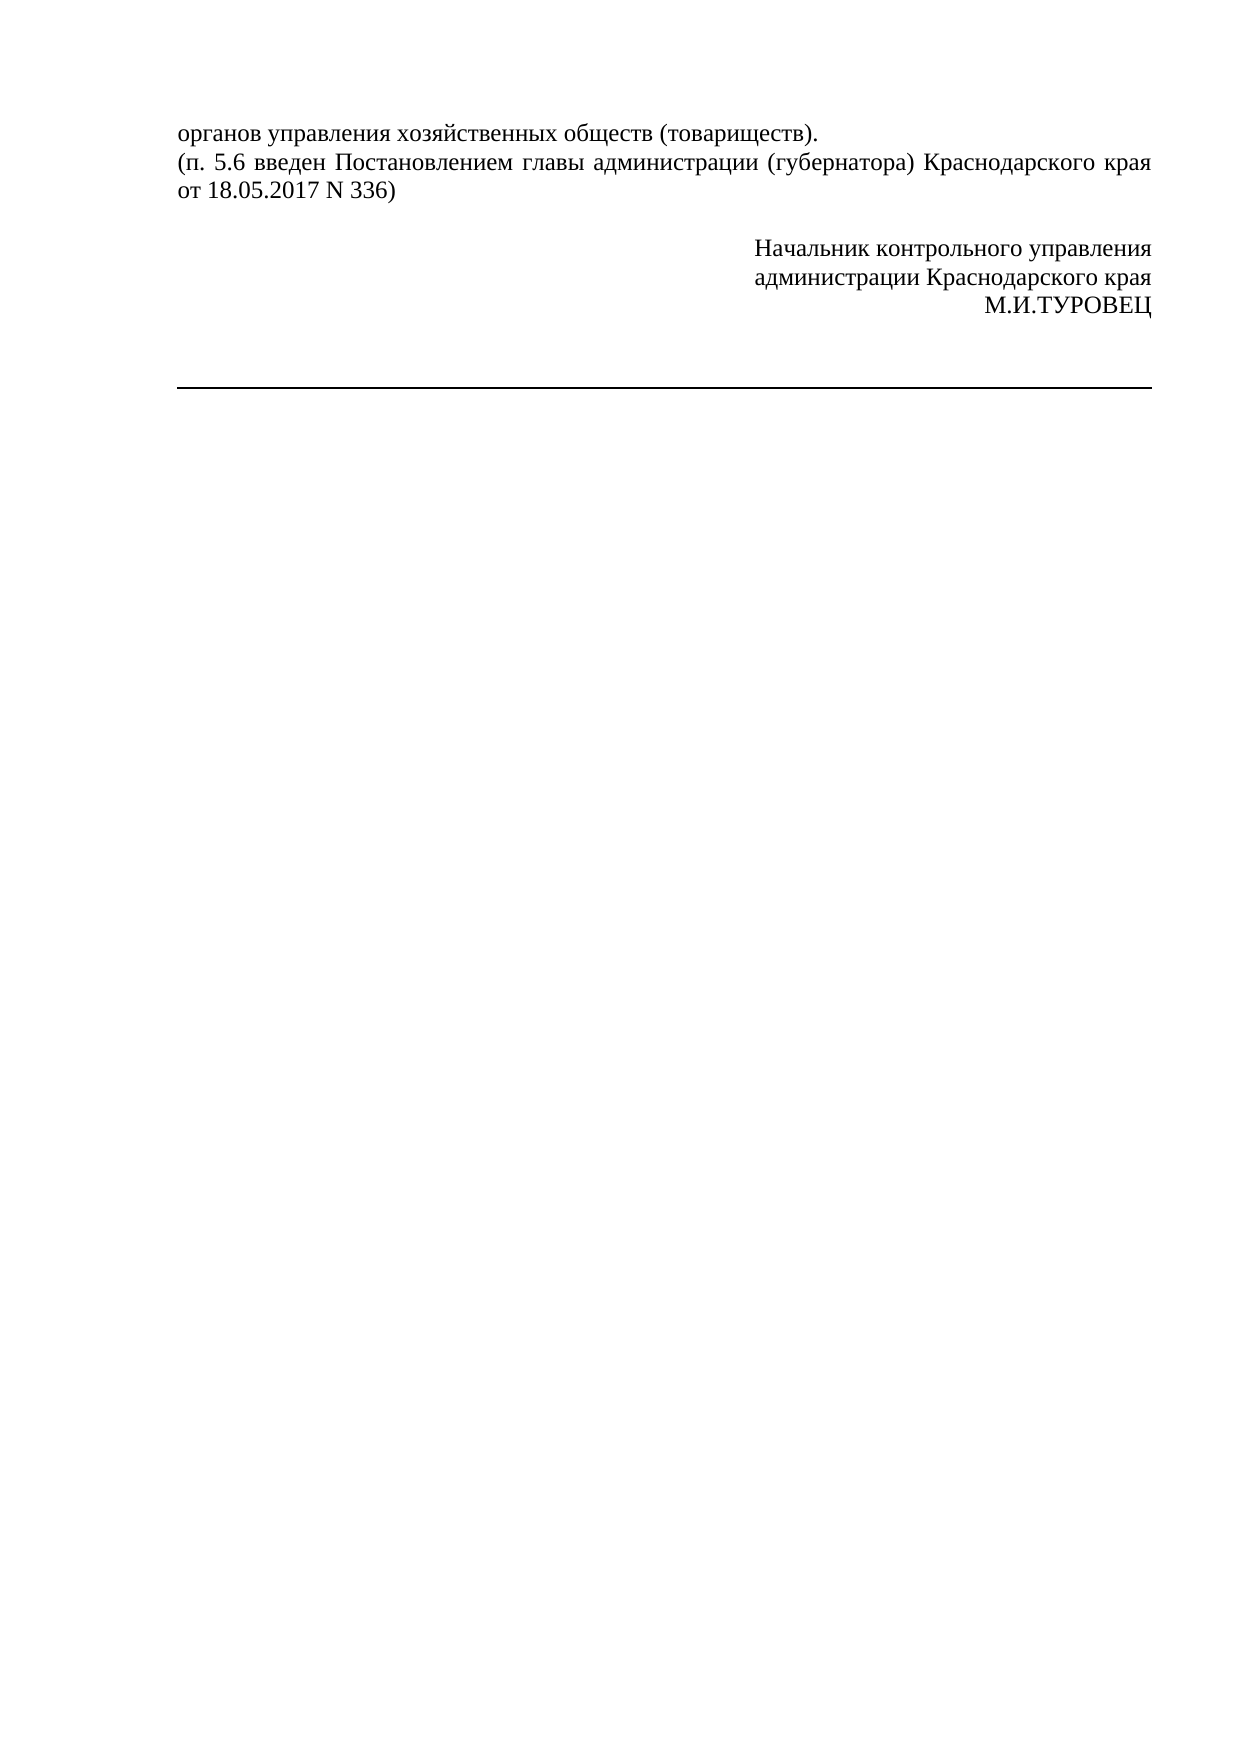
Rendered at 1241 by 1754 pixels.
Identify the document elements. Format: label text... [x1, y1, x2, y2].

text Начальник контрольного управления [177, 233, 1152, 262]
text (п. 5.6 введен Постановлением главы администрации (губернатора) Краснодарского края от 18.05.2017 N 336) [177, 147, 1152, 204]
text М.И.ТУРОВЕЦ [177, 291, 1152, 319]
text администрации Краснодарского края [177, 262, 1152, 291]
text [177, 118, 1152, 147]
